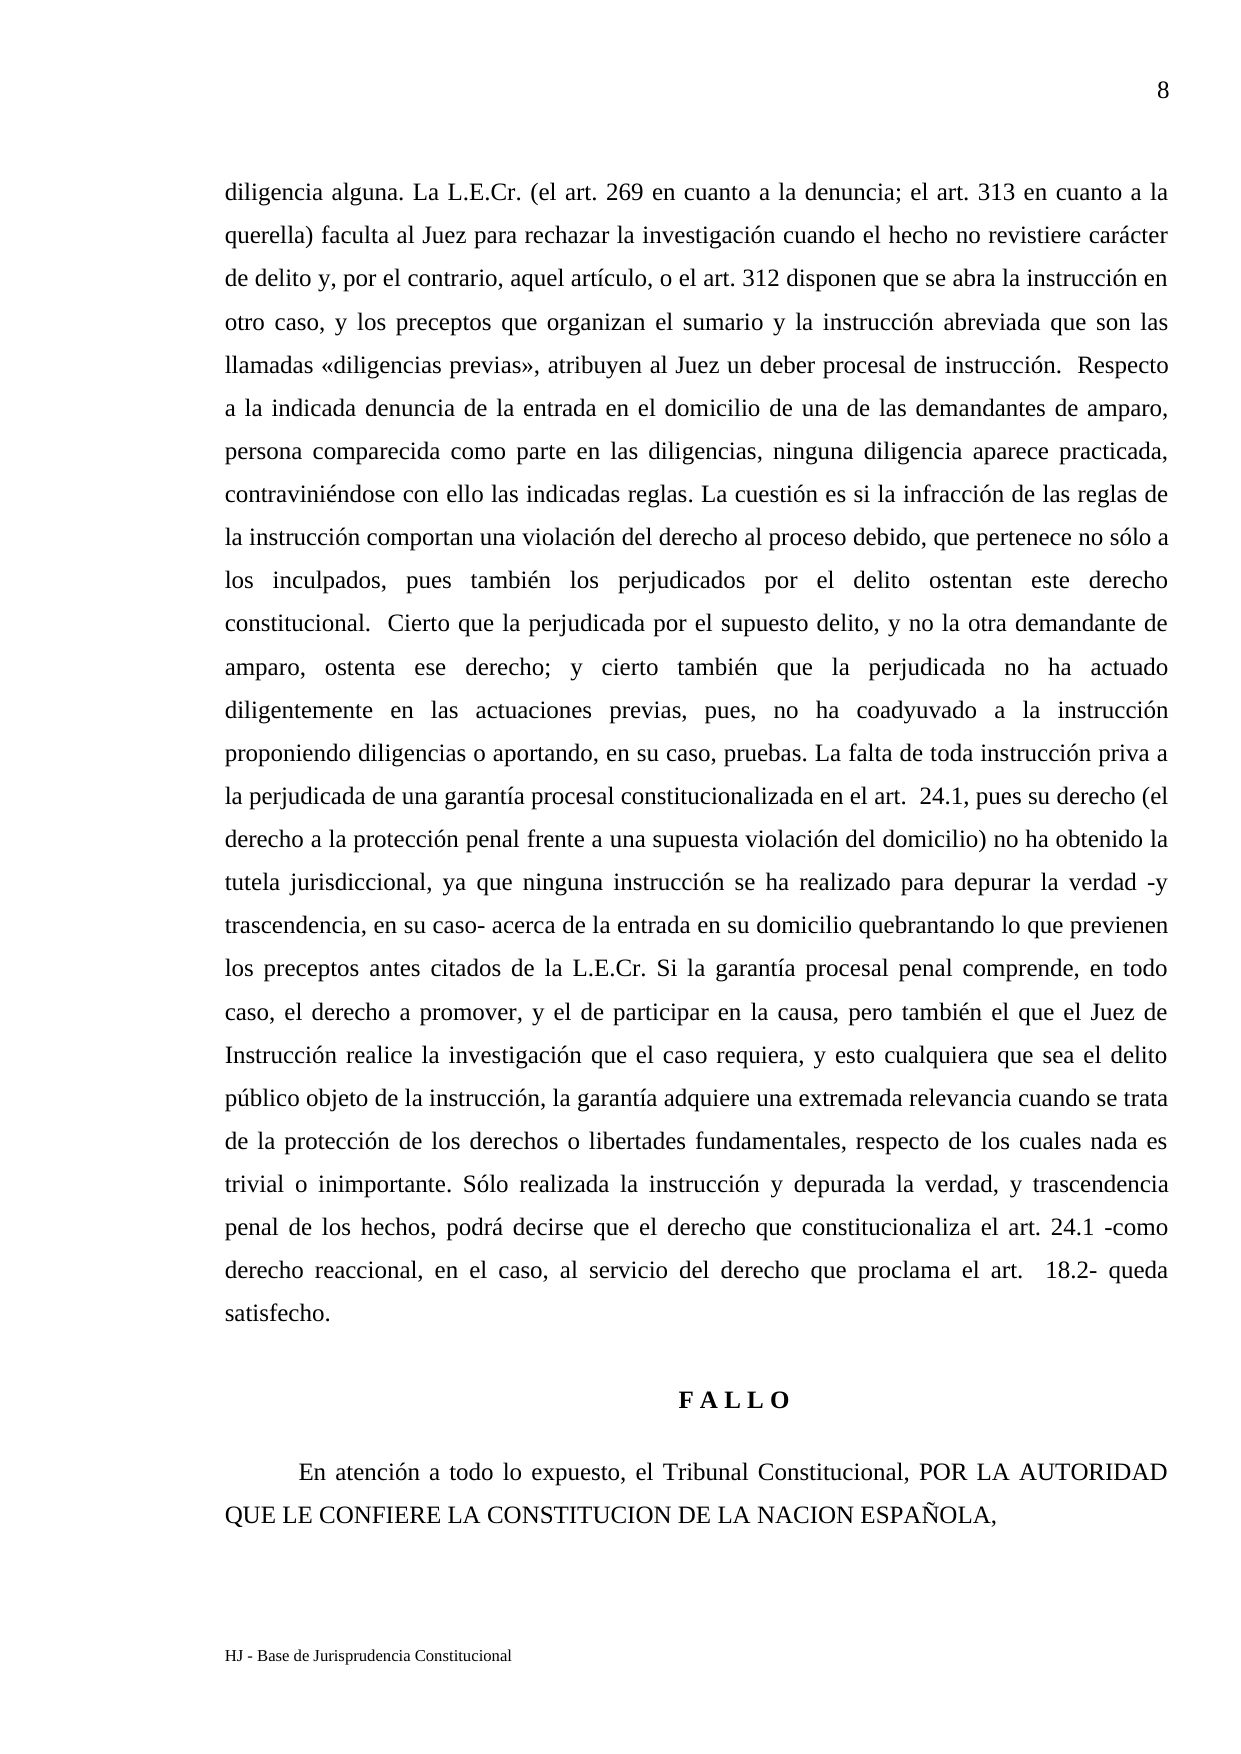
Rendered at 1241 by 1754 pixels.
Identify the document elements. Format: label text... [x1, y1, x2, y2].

text En atención a todo lo expuesto, el Tribunal Constitucional, POR LA AUTORIDAD QUE LE CONFIERE LA CONSTITUCION DE LA NACION ESPAÑOLA, [224, 1457, 1169, 1528]
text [224, 177, 1169, 1327]
subtitle F A L L O [224, 1385, 1169, 1413]
